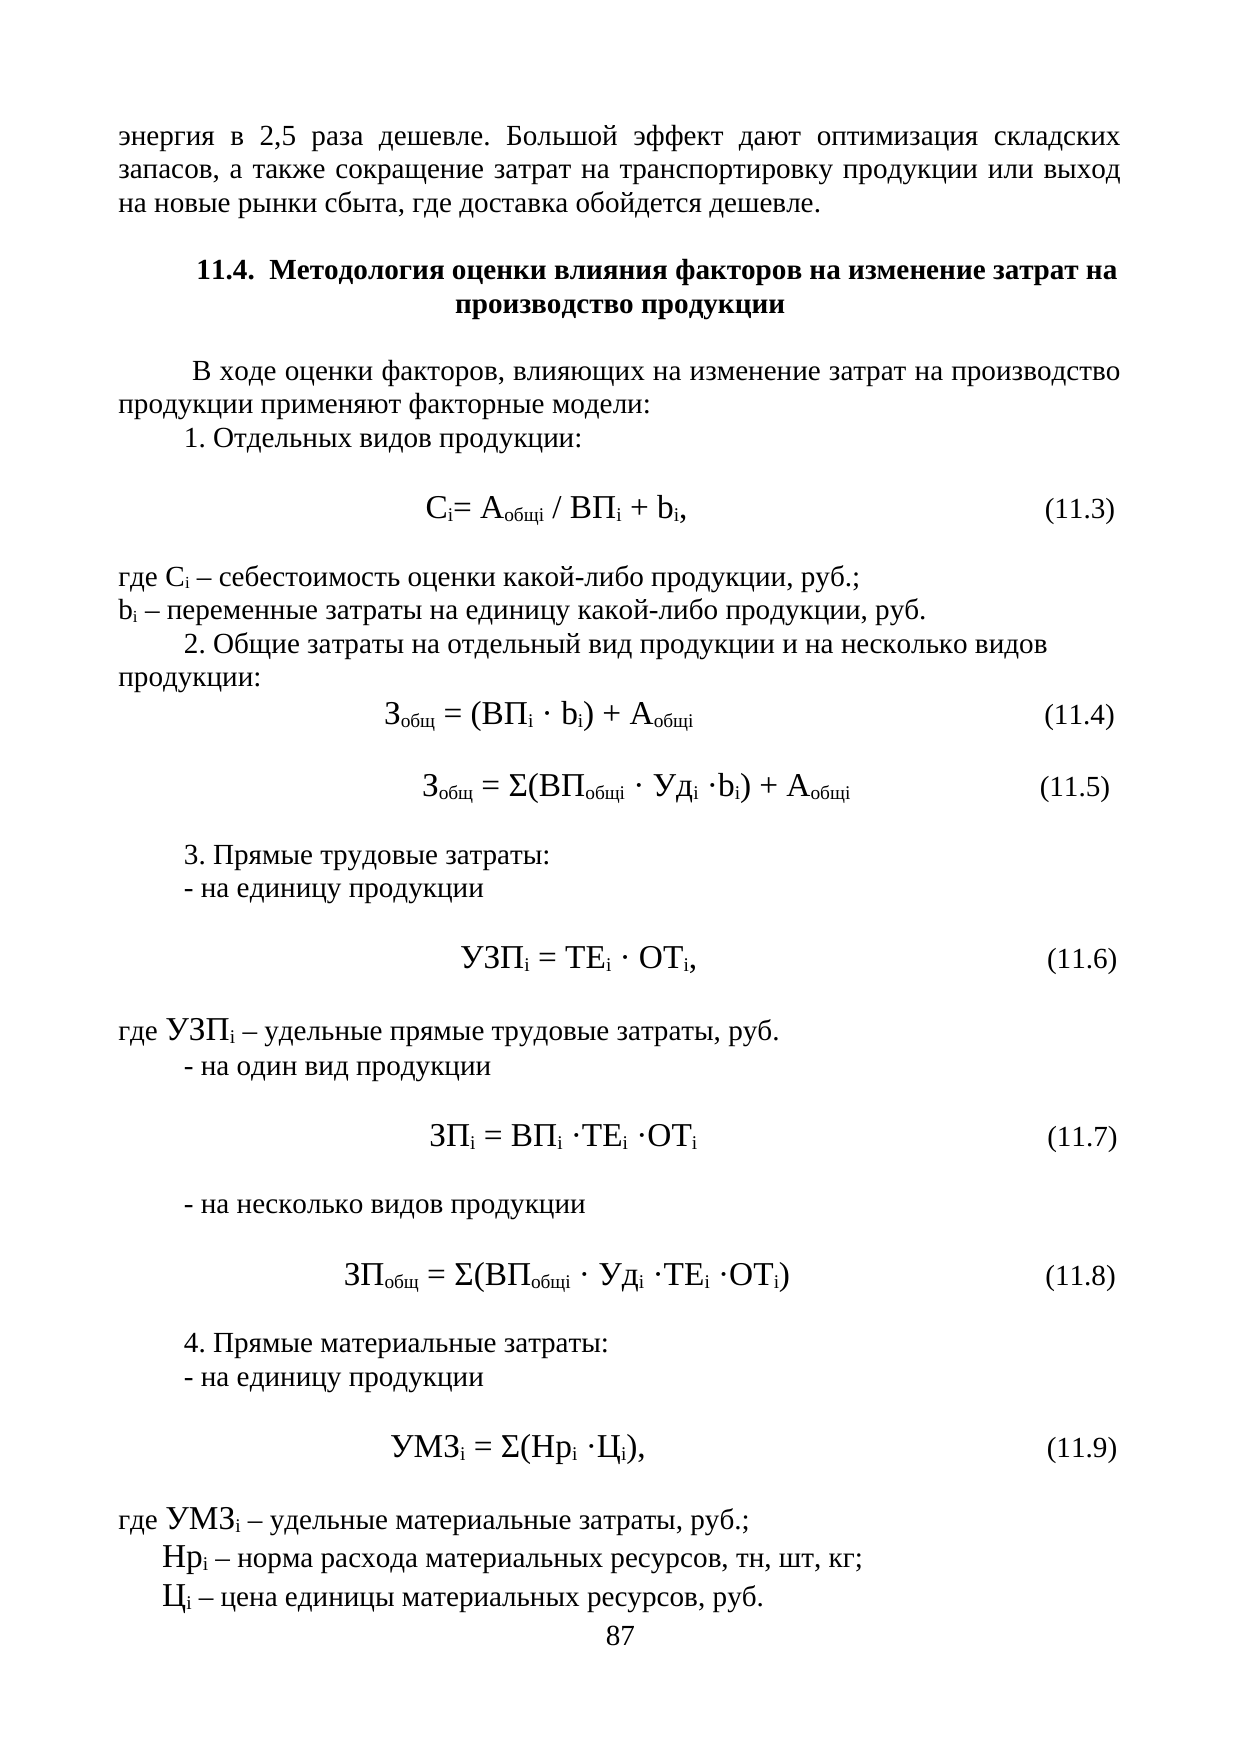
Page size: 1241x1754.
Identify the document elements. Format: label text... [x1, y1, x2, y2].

text продукции: [118, 659, 1122, 693]
text 4. Прямые материальные затраты: [118, 1326, 1122, 1359]
text Зобщ = (ВПi · bi) + Аобщi (11.4) [118, 693, 1122, 731]
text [118, 118, 1122, 219]
text Цi – цена единицы материальных ресурсов, руб. [118, 1575, 1122, 1613]
text ЗПi = ВПi ·ТЕi ·ОТi (11.7) [118, 1115, 1122, 1153]
text УМЗi = Σ(Нрi ·Цi), (11.9) [118, 1426, 1122, 1464]
text Зобщ = Σ(ВПобщi · Удi ·bi) + Аобщi (11.5) [118, 765, 1122, 803]
text В ходе оценки факторов, влияющих на изменение затрат на производство продукции применяют факторные модели: [118, 353, 1122, 420]
text где УМЗi – удельные материальные затраты, руб.; [118, 1498, 1122, 1536]
list 11.4. Методология оценки влияния факторов на изменение затрат на производство продукции [118, 252, 1122, 319]
text где Сi – себестоимость оценки какой-либо продукции, руб.; [118, 559, 1122, 592]
text ЗПобщ = Σ(ВПобщi · Удi ·ТЕi ·ОТi) (11.8) [118, 1254, 1122, 1292]
text Нрi – норма расхода материальных ресурсов, тн, шт, кг; [118, 1536, 1122, 1575]
text УЗПi = ТЕi · ОТi, (11.6) [118, 937, 1122, 976]
text - на один вид продукции [118, 1048, 1122, 1081]
text 3. Прямые трудовые затраты: [118, 837, 1122, 870]
text 2. Общие затраты на отдельный вид продукции и на несколько видов [118, 626, 1122, 659]
text Сi= Аобщi / ВПi + bi, (11.3) [118, 487, 1122, 525]
text bi – переменные затраты на единицу какой-либо продукции, руб. [118, 592, 1122, 626]
text 1. Отдельных видов продукции: [118, 420, 1122, 453]
text - на несколько видов продукции [118, 1187, 1122, 1220]
text где УЗПi – удельные прямые трудовые затраты, руб. [118, 1009, 1122, 1048]
text - на единицу продукции [118, 870, 1122, 904]
text - на единицу продукции [118, 1359, 1122, 1393]
